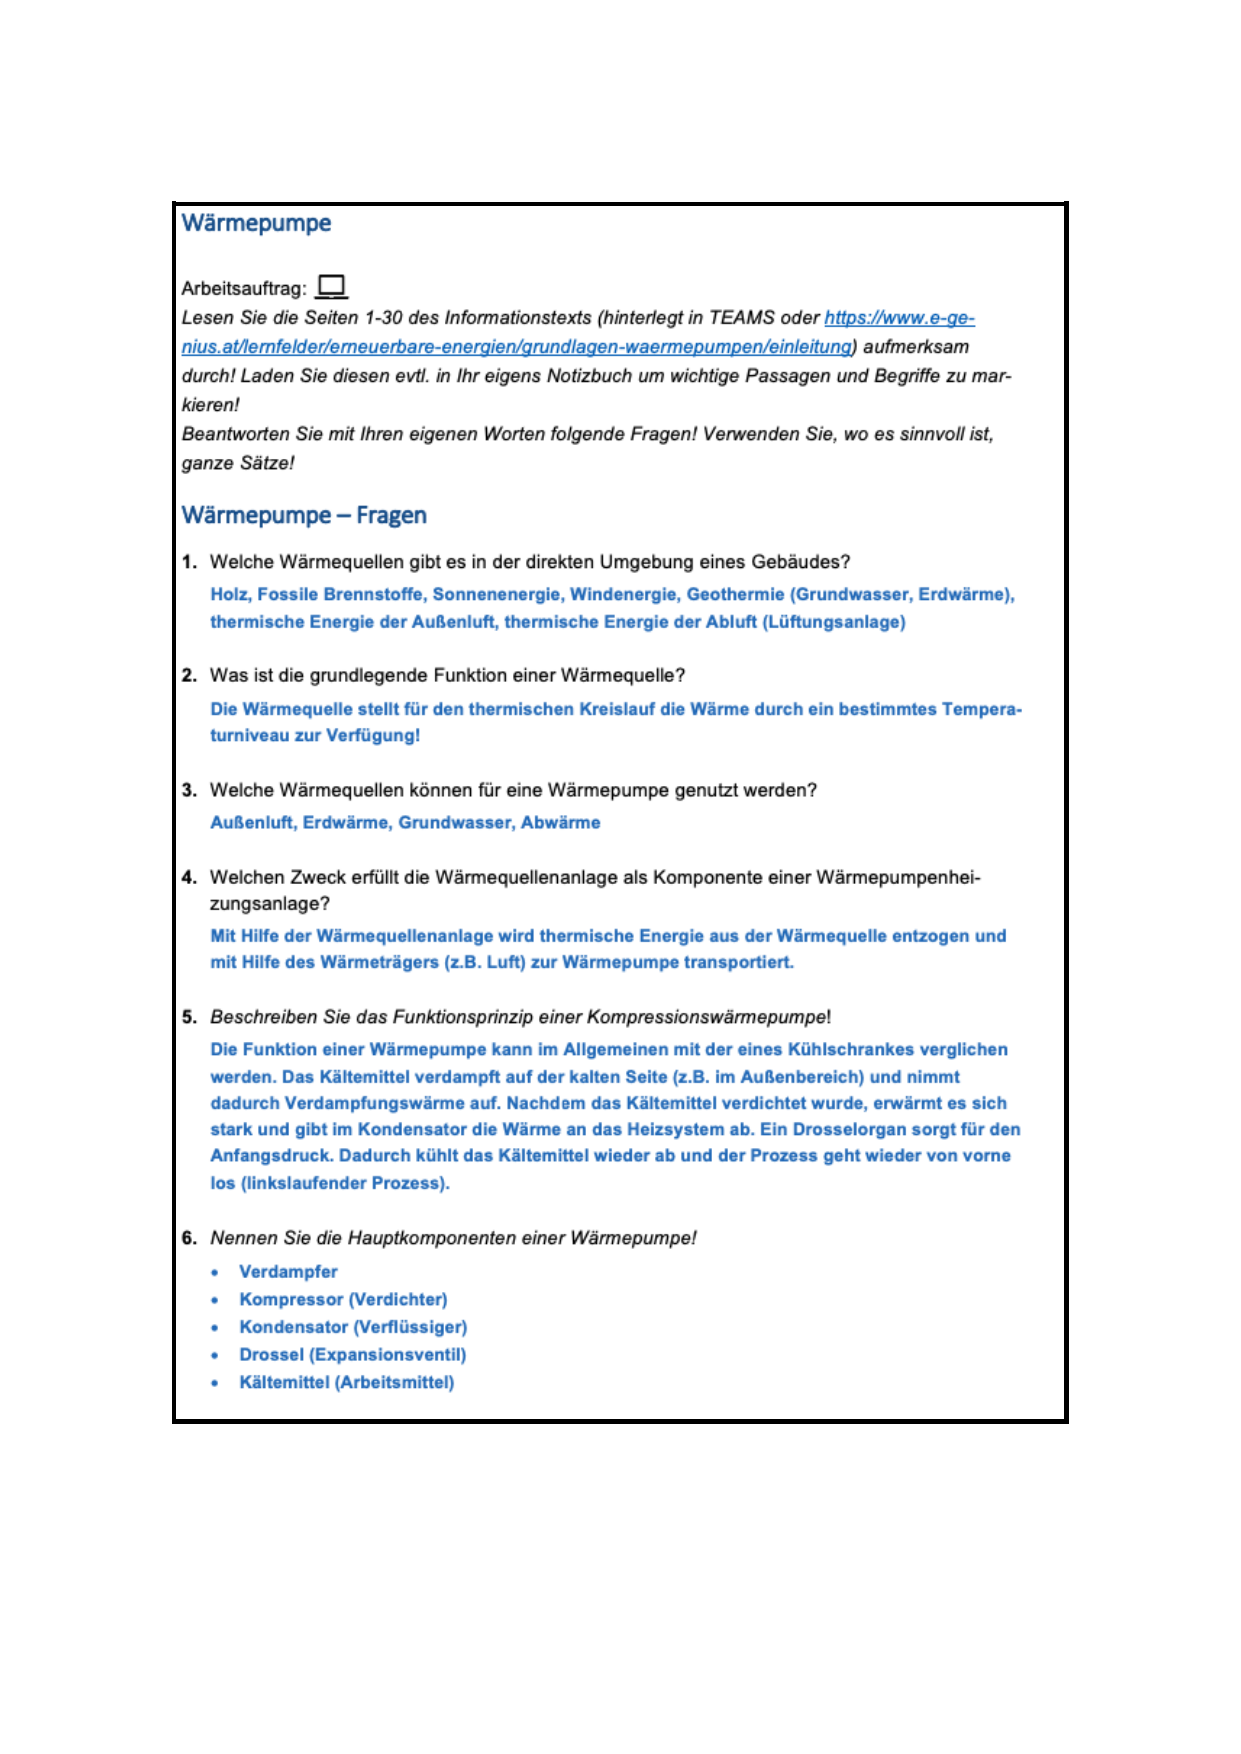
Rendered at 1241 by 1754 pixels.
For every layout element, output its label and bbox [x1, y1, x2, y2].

picture [176, 206, 1064, 1419]
